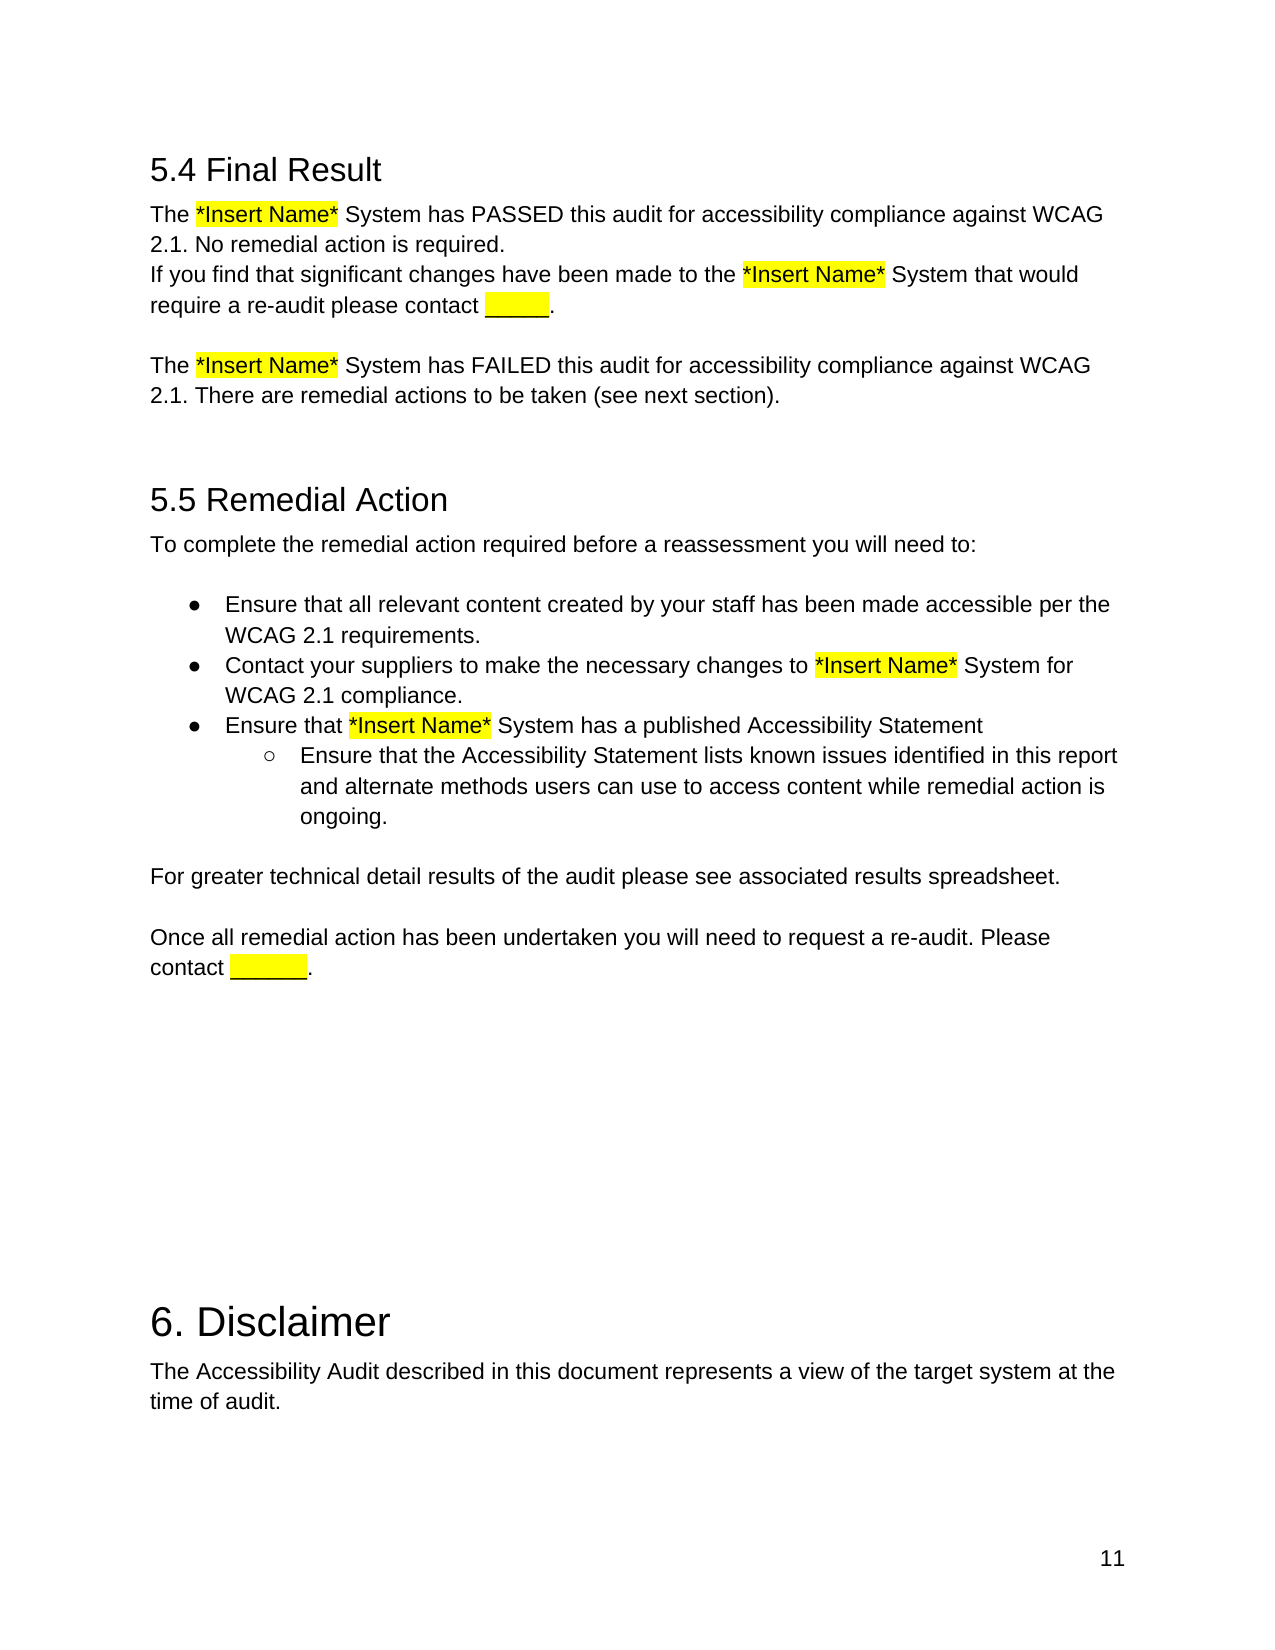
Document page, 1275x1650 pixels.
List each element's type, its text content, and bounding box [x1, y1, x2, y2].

text The *Insert Name* System has PASSED this audit for accessibility compliance against WCAG 2.1. No remedial action is required. [150, 201, 1125, 257]
list Contact your suppliers to make the necessary changes to *Insert Name* System for WCAG 2.1 compliance. [187, 652, 1125, 708]
subtitle 5.4 Final Result [150, 150, 1125, 188]
list Ensure that all relevant content created by your staff has been made accessible per the WCAG 2.1 requirements. [187, 591, 1125, 648]
text Once all remedial action has been undertaken you will need to request a re-audit. Please contact ______. [150, 924, 1125, 980]
text To complete the remedial action required before a reassessment you will need to: [150, 531, 1125, 557]
subtitle 6. Disclaimer [150, 1298, 1125, 1346]
list Ensure that *Insert Name* System has a published Accessibility Statement [491, 712, 1125, 739]
list Ensure that *Insert Name* System has a published Accessibility Statement [187, 712, 349, 739]
list Ensure that the Accessibility Statement lists known issues identified in this report and alternate methods users can use to access content while remedial action is ongoing. [262, 742, 1125, 829]
text The *Insert Name* System has FAILED this audit for accessibility compliance against WCAG 2.1. There are remedial actions to be taken (see next section). [150, 352, 1125, 408]
text The Accessibility Audit described in this document represents a view of the target system at the time of audit. [150, 1358, 1125, 1415]
text For greater technical detail results of the audit please see associated results spreadsheet. [150, 863, 1125, 890]
text If you find that significant changes have been made to the *Insert Name* System that would require a re-audit please contact _____. [150, 261, 1125, 318]
subtitle 5.5 Remedial Action [150, 480, 1125, 518]
